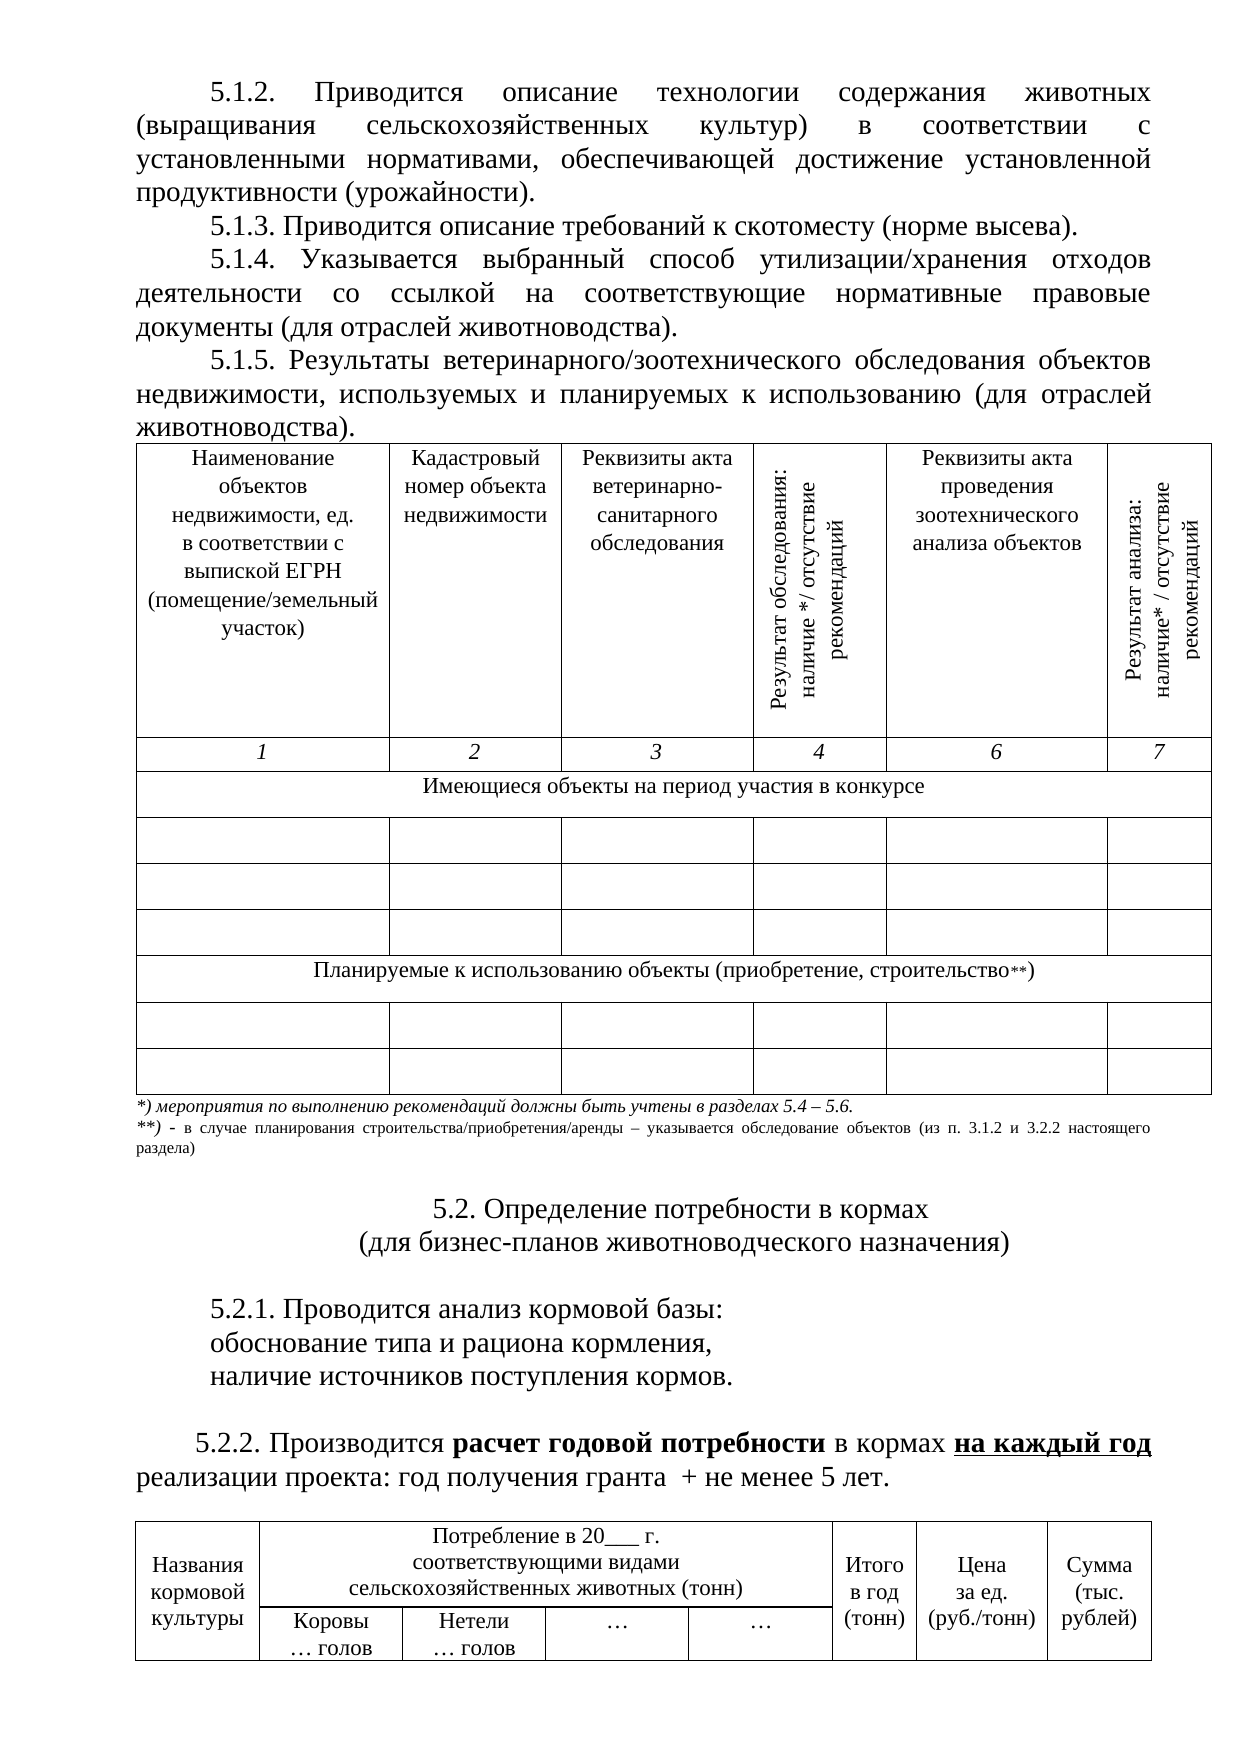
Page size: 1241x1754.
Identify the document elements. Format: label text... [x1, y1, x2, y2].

table_header Результат анализа: наличие* / отсутствие рекомендаций [1108, 444, 1211, 737]
table_cell 2 [390, 738, 561, 771]
table_cell [754, 1003, 886, 1048]
table_header Сумма (тыс. рублей) [1048, 1522, 1151, 1660]
table_cell 4 [754, 738, 886, 771]
text **) - в случае планирования строительства/приобретения/аренды – указывается обследование объектов (из п. 3.1.2 и 3.2.2 настоящего раздела) [136, 1116, 1152, 1157]
text 5.2.1. Проводится анализ кормовой базы: [136, 1291, 1152, 1325]
table_header Потребление в 20___ г. соответствующими видами сельскохозяйственных животных (тонн) [260, 1522, 832, 1606]
table_cell [1108, 1003, 1211, 1048]
table_header Реквизиты акта ветеринарно-санитарного обследования [562, 444, 753, 737]
table_cell [562, 910, 753, 955]
table_cell [562, 818, 753, 863]
table_header Названия кормовой культуры [136, 1522, 259, 1660]
table_cell [1108, 864, 1211, 909]
text 5.1.3. Приводится описание требований к скотоместу (норме высева). [136, 208, 1152, 242]
table_cell [137, 864, 389, 909]
text 5.1.4. Указывается выбранный способ утилизации/хранения отходов деятельности со ссылкой на соответствующие нормативные правовые документы (для отраслей животноводства). [136, 242, 1152, 342]
text *) мероприятия по выполнению рекомендаций должны быть учтены в разделах 5.4 – 5.6. [136, 1095, 1152, 1116]
table_cell [562, 1049, 753, 1094]
table_cell 3 [562, 738, 753, 771]
table_cell [754, 864, 886, 909]
table_header Цена за ед. (руб./тонн) [917, 1522, 1047, 1660]
table_cell 1 [137, 738, 389, 771]
table_cell [754, 910, 886, 955]
text 5.2.2. Производится расчет годовой потребности в кормах на каждый год реализации проекта: год получения гранта + не менее 5 лет. [136, 1426, 1152, 1493]
table_cell [754, 818, 886, 863]
table_cell [754, 1049, 886, 1094]
text обоснование типа и рациона кормления, [136, 1325, 1152, 1358]
table_cell [137, 818, 389, 863]
text 5.1.5. Результаты ветеринарного/зоотехнического обследования объектов недвижимости, используемых и планируемых к использованию (для отраслей животноводства). [136, 342, 1152, 443]
table_cell [887, 910, 1107, 955]
table_cell [137, 1003, 389, 1048]
table_cell [562, 1003, 753, 1048]
table_cell [390, 1049, 561, 1094]
table_header Наименование объектов недвижимости, ед. в соответствии с выпиской ЕГРН (помещение/земельный участок) [137, 444, 389, 737]
table_cell [1108, 910, 1211, 955]
table_cell 6 [887, 738, 1107, 771]
table_cell … [546, 1608, 688, 1660]
table_header Реквизиты акта проведения зоотехнического анализа объектов [887, 444, 1107, 737]
table_header Кадастровый номер объекта недвижимости [390, 444, 561, 737]
table_cell [137, 1049, 389, 1094]
table_cell [390, 1003, 561, 1048]
table_cell [887, 1003, 1107, 1048]
table_cell Имеющиеся объекты на период участия в конкурсе [137, 772, 1211, 817]
table_cell [887, 818, 1107, 863]
table_cell [390, 910, 561, 955]
table_cell Планируемые к использованию объекты (приобретение, строительство**) [137, 956, 1211, 1002]
text наличие источников поступления кормов. [136, 1358, 1152, 1392]
table_cell Нетели … голов [403, 1608, 545, 1660]
table_cell [390, 818, 561, 863]
text 5.1.2. Приводится описание технологии содержания животных (выращивания сельскохозяйственных культур) в соответствии с установленными нормативами, обеспечивающей достижение установленной продуктивности (урожайности). [136, 74, 1152, 208]
table_cell [1108, 1049, 1211, 1094]
table_cell 7 [1108, 738, 1211, 771]
table_cell [1108, 818, 1211, 863]
table_cell [390, 864, 561, 909]
table_cell … [689, 1608, 832, 1660]
table_cell [137, 910, 389, 955]
table_header Результат обследования: наличие */ отсутствие рекомендаций [754, 444, 886, 737]
text (для бизнес-планов животноводческого назначения) [136, 1224, 1152, 1258]
table_header Итого в год (тонн) [833, 1522, 916, 1660]
table_cell Коровы … голов [260, 1608, 402, 1660]
table_cell [887, 864, 1107, 909]
text 5.2. Определение потребности в кормах [136, 1191, 1152, 1224]
table_cell [887, 1049, 1107, 1094]
table_cell [562, 864, 753, 909]
